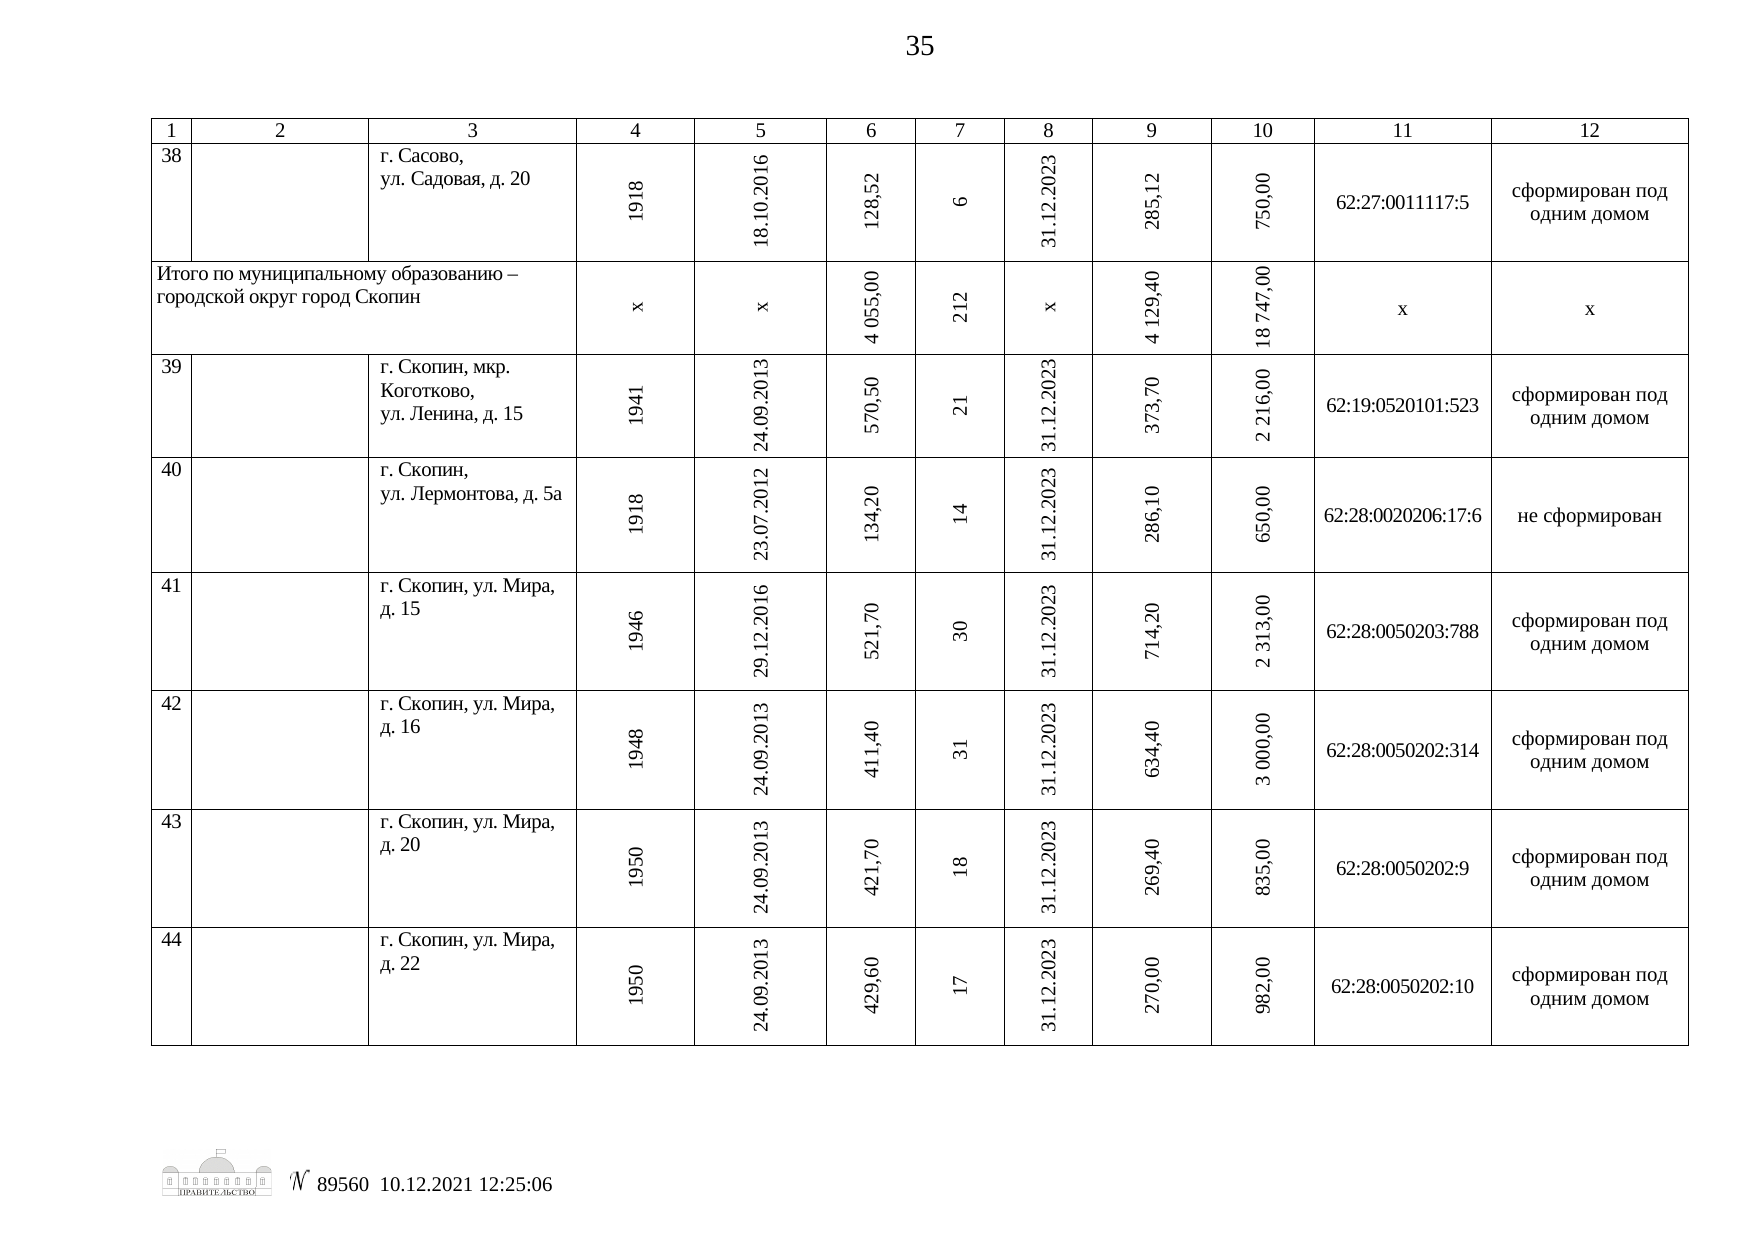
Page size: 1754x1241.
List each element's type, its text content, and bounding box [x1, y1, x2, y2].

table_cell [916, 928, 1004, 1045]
table_header 2 [192, 119, 368, 142]
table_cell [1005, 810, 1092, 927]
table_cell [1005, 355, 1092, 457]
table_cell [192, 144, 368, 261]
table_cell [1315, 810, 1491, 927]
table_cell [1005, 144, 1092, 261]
table_header 9 [1093, 119, 1211, 142]
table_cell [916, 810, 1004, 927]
picture [162, 1149, 272, 1196]
table_header 11 [1315, 119, 1491, 142]
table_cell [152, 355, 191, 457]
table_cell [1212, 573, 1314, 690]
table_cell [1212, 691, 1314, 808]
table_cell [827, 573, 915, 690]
table_header 10 [1212, 119, 1314, 142]
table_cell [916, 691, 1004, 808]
table_header 3 [369, 119, 576, 142]
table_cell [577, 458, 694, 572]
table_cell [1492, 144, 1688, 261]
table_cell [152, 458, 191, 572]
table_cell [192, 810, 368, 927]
table_header 12 [1492, 119, 1688, 142]
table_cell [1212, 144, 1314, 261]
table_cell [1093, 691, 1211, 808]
table_header 8 [1005, 119, 1092, 142]
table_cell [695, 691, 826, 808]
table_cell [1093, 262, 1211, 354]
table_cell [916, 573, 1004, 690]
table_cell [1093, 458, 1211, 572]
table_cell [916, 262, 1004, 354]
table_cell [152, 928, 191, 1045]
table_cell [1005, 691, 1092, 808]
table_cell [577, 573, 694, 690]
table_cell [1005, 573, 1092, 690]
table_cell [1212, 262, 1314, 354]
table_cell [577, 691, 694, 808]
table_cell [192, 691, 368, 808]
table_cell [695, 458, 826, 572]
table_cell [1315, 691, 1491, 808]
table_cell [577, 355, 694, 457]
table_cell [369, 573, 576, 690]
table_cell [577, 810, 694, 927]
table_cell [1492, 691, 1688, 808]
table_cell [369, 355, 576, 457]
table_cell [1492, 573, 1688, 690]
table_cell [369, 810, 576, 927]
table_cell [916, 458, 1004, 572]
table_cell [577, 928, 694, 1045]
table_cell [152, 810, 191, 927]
table_header 4 [577, 119, 694, 142]
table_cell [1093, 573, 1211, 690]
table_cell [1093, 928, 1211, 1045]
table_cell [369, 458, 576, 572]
picture [285, 1167, 314, 1192]
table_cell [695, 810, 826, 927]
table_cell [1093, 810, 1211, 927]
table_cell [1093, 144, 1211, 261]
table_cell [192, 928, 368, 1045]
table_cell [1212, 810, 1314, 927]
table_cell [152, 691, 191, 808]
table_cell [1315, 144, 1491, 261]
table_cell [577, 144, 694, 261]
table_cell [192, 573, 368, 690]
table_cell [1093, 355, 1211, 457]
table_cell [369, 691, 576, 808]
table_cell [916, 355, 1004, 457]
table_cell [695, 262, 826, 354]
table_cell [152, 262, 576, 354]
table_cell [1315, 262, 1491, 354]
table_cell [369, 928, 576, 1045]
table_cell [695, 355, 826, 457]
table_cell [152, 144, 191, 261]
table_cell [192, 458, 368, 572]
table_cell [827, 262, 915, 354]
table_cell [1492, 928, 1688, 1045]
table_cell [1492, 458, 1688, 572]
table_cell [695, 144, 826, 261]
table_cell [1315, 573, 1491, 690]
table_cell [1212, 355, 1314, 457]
table_header 6 [827, 119, 915, 142]
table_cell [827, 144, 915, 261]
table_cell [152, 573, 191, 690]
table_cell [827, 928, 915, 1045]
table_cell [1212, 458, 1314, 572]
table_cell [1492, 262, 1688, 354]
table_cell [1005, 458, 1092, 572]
table_header 1 [152, 119, 191, 142]
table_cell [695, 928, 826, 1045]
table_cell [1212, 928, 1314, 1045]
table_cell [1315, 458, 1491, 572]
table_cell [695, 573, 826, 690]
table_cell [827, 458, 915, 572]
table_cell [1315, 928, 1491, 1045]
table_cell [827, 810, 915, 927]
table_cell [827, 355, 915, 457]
table_header 5 [695, 119, 826, 142]
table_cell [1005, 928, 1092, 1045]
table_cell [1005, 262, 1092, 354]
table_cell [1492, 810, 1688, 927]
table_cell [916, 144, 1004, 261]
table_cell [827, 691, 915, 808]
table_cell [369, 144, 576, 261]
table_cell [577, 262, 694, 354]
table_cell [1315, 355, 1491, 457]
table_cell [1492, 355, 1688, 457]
table_header 7 [916, 119, 1004, 142]
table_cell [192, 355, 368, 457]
